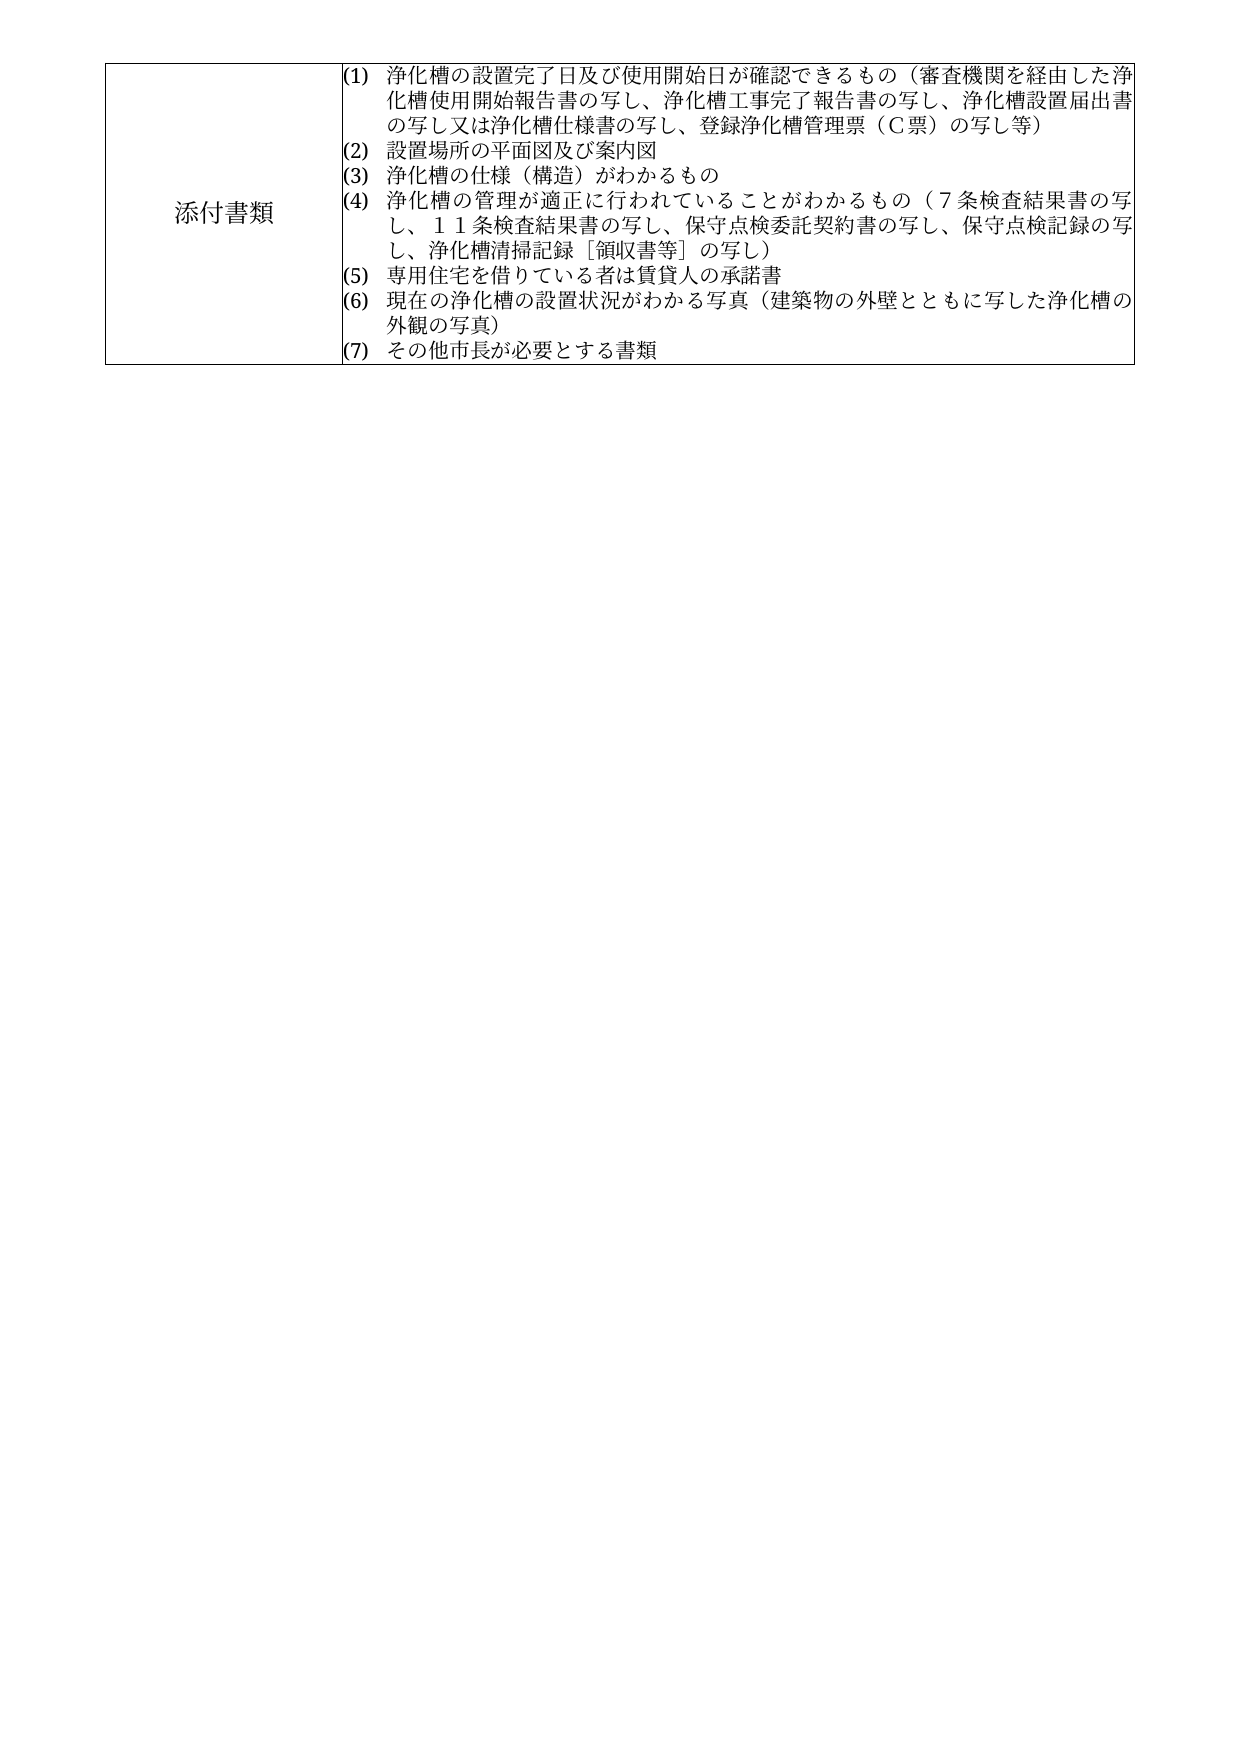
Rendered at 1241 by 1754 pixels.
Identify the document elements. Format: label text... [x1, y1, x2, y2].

table_cell 浄化槽の設置完了日及び使用開始日が確認できるもの（審査機関を経由した浄化槽使用開始報告書の写し、浄化槽工事完了報告書の写し、浄化槽設置届出書の写し又は浄化槽仕様書の写し、登録浄化槽管理票（Ｃ票）の写し等） 設置場所の平面図及び案内図 浄化槽の仕様（構造）がわかるもの 浄化槽の管理が適正に行われていることがわかるもの（７条検査結果書の写し、１１条検査結果書の写し、保守点検委託契約書の写し、保守点検記録の写し、浄化槽清掃記録［領収書等］の写し） 専用住宅を借りている者は賃貸人の承諾書 現在の浄化槽の設置状況がわかる写真（建築物の外壁とともに写した浄化槽の外観の写真） その他市長が必要とする書類 [343, 64, 1134, 363]
table_cell 添付書類 [106, 64, 342, 363]
